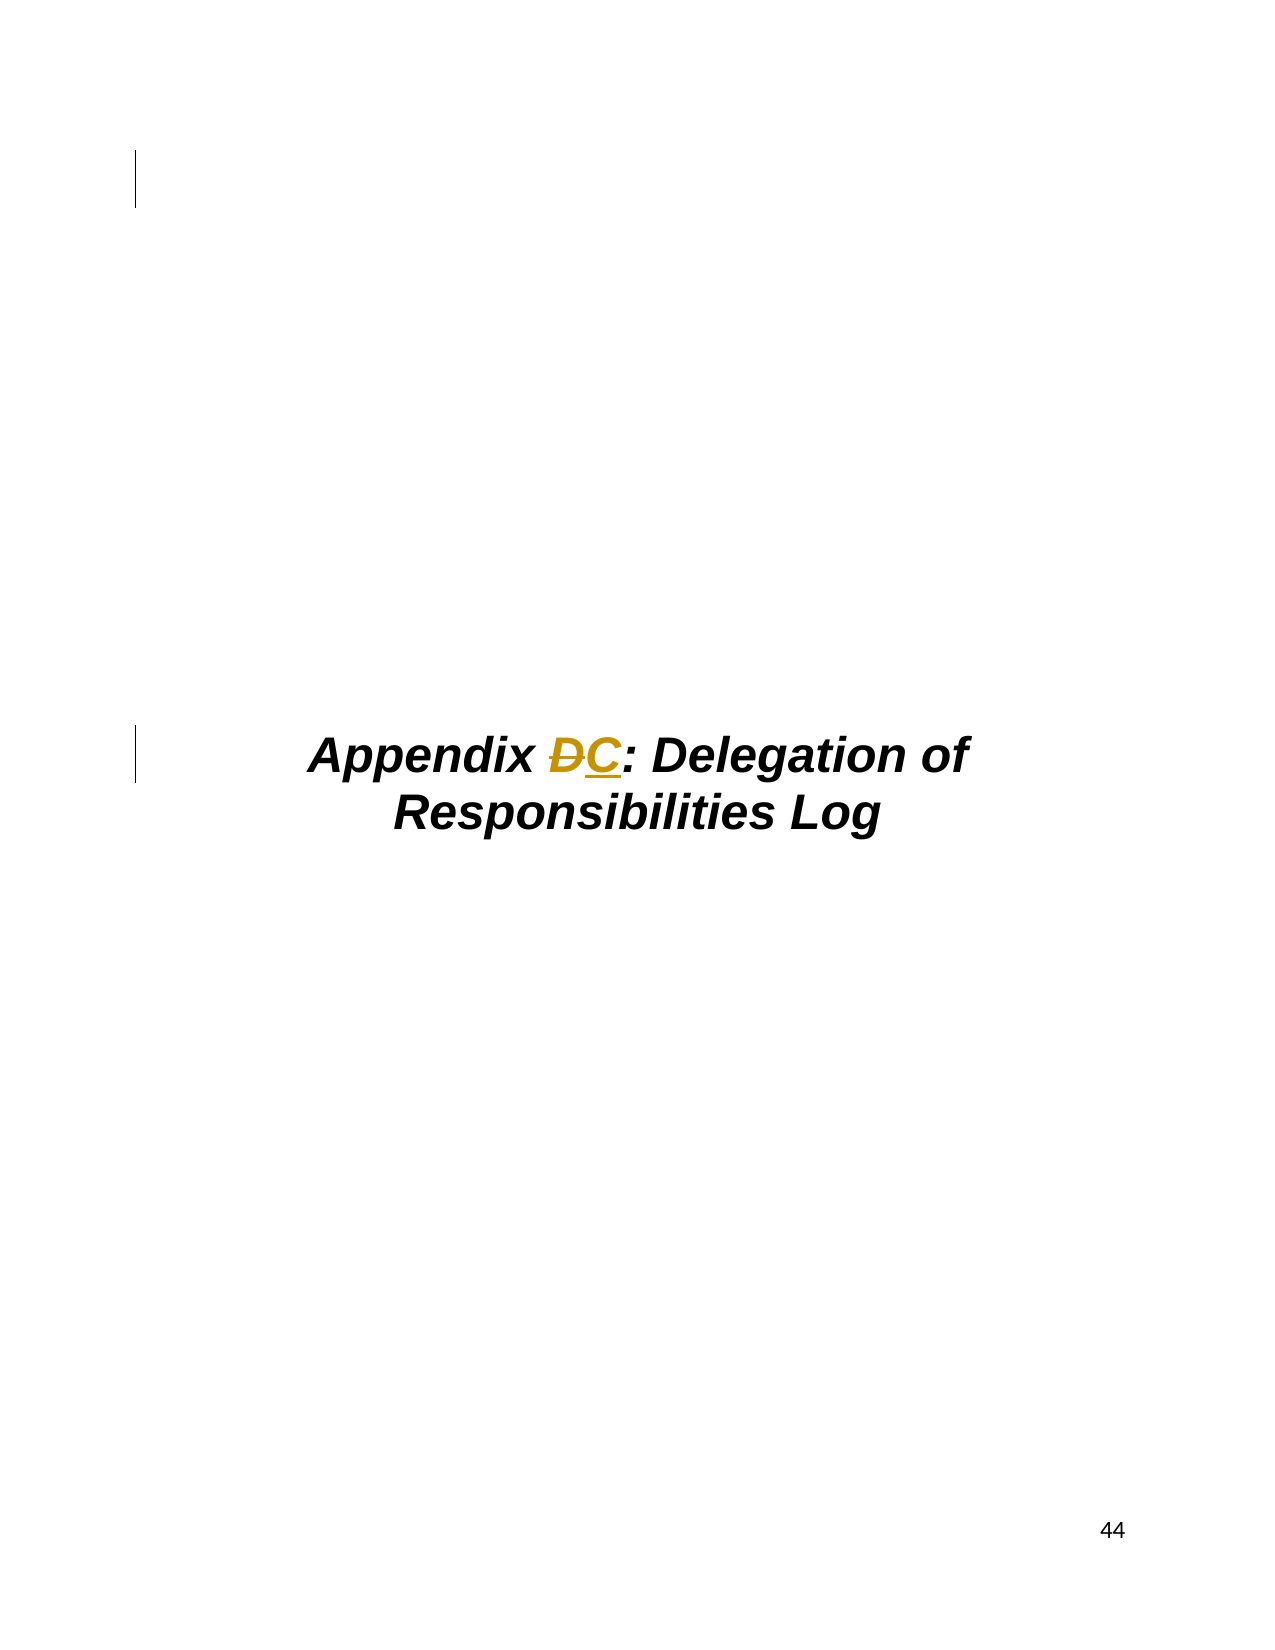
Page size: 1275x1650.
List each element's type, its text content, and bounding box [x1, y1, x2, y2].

text Appendix : Delegation of Responsibilities Log [150, 725, 1125, 840]
